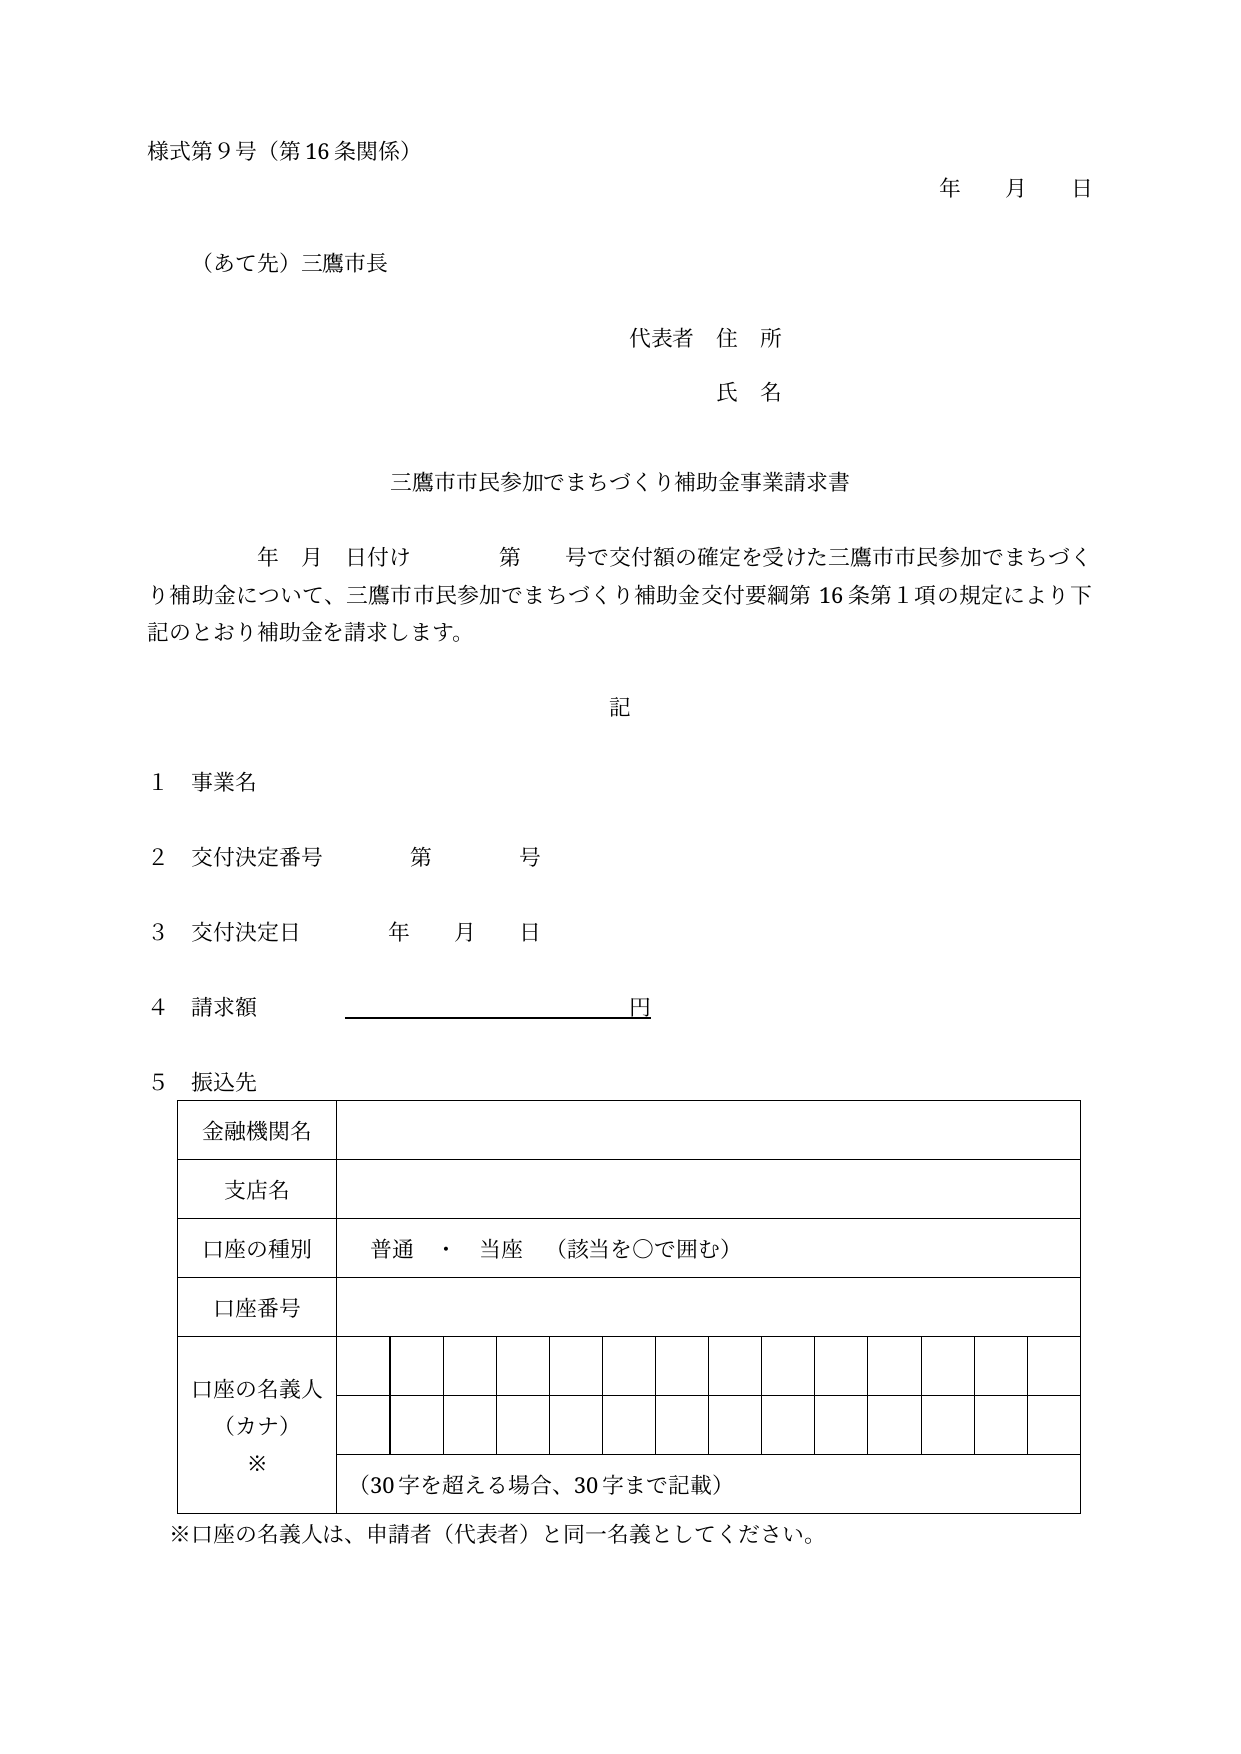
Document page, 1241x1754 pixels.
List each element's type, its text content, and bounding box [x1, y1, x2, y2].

table_cell [337, 1278, 1080, 1336]
table_header [337, 1101, 1080, 1159]
table_cell [656, 1337, 708, 1395]
text （あて先）三鷹市長 [148, 243, 1092, 281]
text ３ 交付決定日 年 月 日 [148, 912, 1092, 950]
table_cell [391, 1337, 443, 1395]
text 代表者 住 所 [148, 318, 1092, 356]
table_cell 口座番号 [178, 1278, 336, 1336]
table_cell [815, 1337, 867, 1395]
table_cell [603, 1337, 655, 1395]
table_cell [762, 1337, 814, 1395]
table_cell [337, 1396, 389, 1454]
table_cell [550, 1396, 602, 1454]
table_cell [444, 1337, 496, 1395]
table_cell [868, 1337, 921, 1395]
table_cell [337, 1160, 1080, 1218]
table_cell [391, 1396, 443, 1454]
text ※口座の名義人は、申請者（代表者）と同一名義としてください。 [148, 1514, 1092, 1552]
text ４ 請求額 円 [148, 987, 1092, 1025]
table_cell [497, 1396, 549, 1454]
table_cell [922, 1396, 974, 1454]
table_cell 口座の種別 [178, 1219, 336, 1277]
table_cell [975, 1396, 1027, 1454]
table_header 金融機関名 [178, 1101, 336, 1159]
text 年 月 日 [148, 168, 1092, 206]
text 年 月 日付け 第 号で交付額の確定を受けた三鷹市市民参加でまちづくり補助金について、三鷹市市民参加でまちづくり補助金交付要綱第16条第１項の規定により下記のとおり補助金を請求します。 [148, 537, 1092, 650]
table_cell [975, 1337, 1027, 1395]
table_cell [1028, 1337, 1080, 1395]
table_cell [337, 1337, 389, 1395]
table_cell 口座の名義人 （カナ） ※ [178, 1337, 336, 1513]
table_cell [922, 1337, 974, 1395]
table_cell [762, 1396, 814, 1454]
table_cell [497, 1337, 549, 1395]
table_cell [868, 1396, 921, 1454]
table_cell [709, 1396, 761, 1454]
table_cell [815, 1396, 867, 1454]
text １ 事業名 [148, 762, 1092, 800]
table_cell [1028, 1396, 1080, 1454]
text 様式第９号（第16条関係） [148, 131, 1092, 168]
text ５ 振込先 [148, 1062, 1092, 1100]
text 記 [148, 687, 1092, 725]
table_cell [656, 1396, 708, 1454]
table_cell 支店名 [178, 1160, 336, 1218]
text 氏 名 [148, 372, 1092, 409]
text ２ 交付決定番号 第 号 [148, 837, 1092, 875]
table_cell 普通 ・ 当座 （該当を○で囲む） [337, 1219, 1080, 1277]
table_cell [550, 1337, 602, 1395]
table_cell （30字を超える場合、30字まで記載） [337, 1455, 1080, 1513]
table_cell [709, 1337, 761, 1395]
table_cell [603, 1396, 655, 1454]
text 三鷹市市民参加でまちづくり補助金事業請求書 [148, 462, 1092, 500]
table_cell [444, 1396, 496, 1454]
